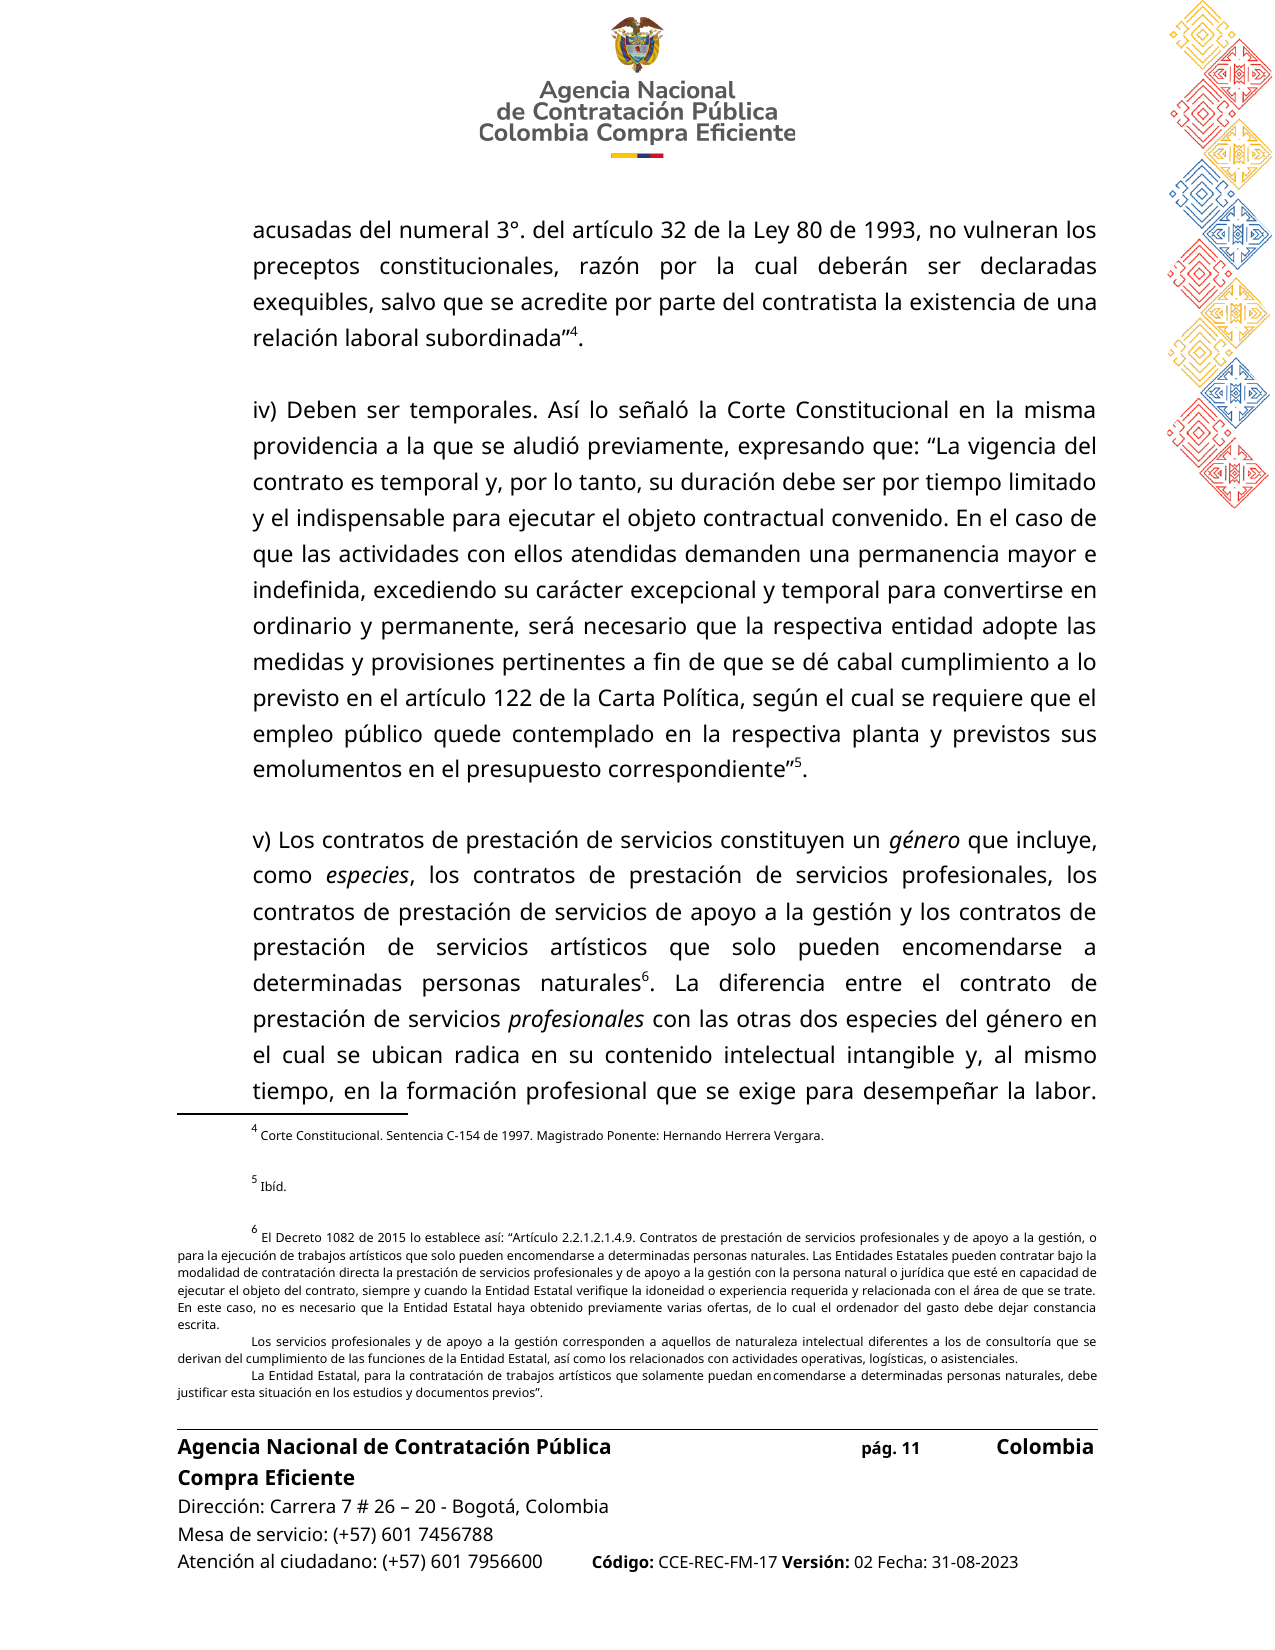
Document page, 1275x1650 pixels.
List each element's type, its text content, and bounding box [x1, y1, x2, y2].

picture [479, 17, 796, 158]
list v) Los contratos de prestación de servicios constituyen un género que incluye, como especies, los contratos de prestación de servicios profesionales, los contratos de prestación de servicios de apoyo a la gestión y los contratos de prestación de servicios artísticos que solo pueden encomendarse a determinadas personas naturales. La diferencia entre el contrato de prestación de servicios profesionales con las otras dos especies del género en el cual se ubican radica en su contenido intelectual intangible y, al mismo tiempo, en la formación profesional que se exige para desempeñar la labor. Así lo consideró el Consejo de Estado en sentencia de unificación jurisprudencial del 2 de diciembre de 2013, al indicar, respecto del contrato de prestación de servicios profesionales, que: [252, 823, 1098, 1106]
list iv) Deben ser temporales. Así lo señaló la Corte Constitucional en la misma providencia a la que se aludió previamente, expresando que: “La vigencia del contrato es temporal y, por lo tanto, su duración debe ser por tiempo limitado y el indispensable para ejecutar el objeto contractual convenido. En el caso de que las actividades con ellos atendidas demanden una permanencia mayor e indefinida, excediendo su carácter excepcional y temporal para convertirse en ordinario y permanente, será necesario que la respectiva entidad adopte las medidas y provisiones pertinentes a fin de que se dé cabal cumplimiento a lo previsto en el artículo 122 de la Carta Política, según el cual se requiere que el empleo público quede contemplado en la respectiva planta y previstos sus emolumentos en el presupuesto correspondiente”. [252, 394, 1098, 785]
picture [1165, 0, 1272, 506]
